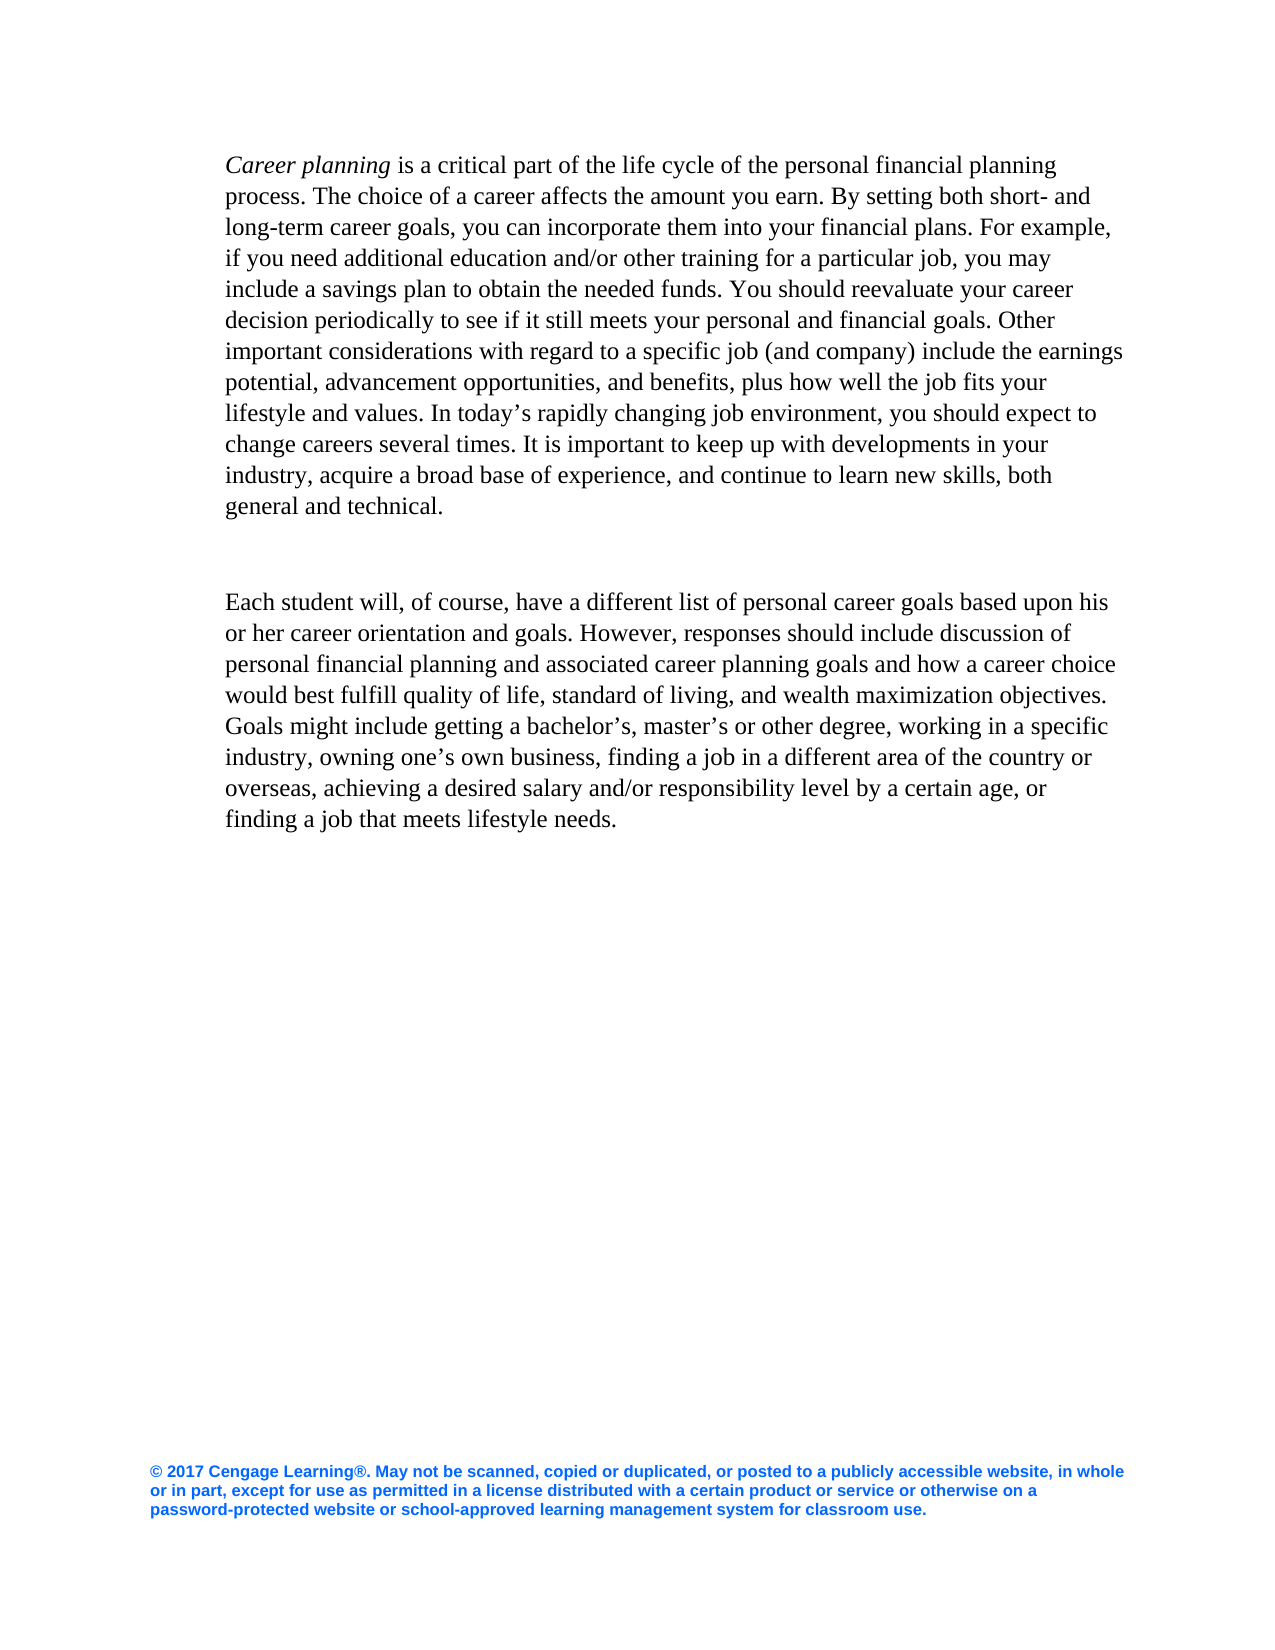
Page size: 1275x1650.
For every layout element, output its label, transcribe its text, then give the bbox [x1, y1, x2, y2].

text Each student will, of course, have a different list of personal career goals based upon his or her career orientation and goals. However, responses should include discussion of personal financial planning and associated career planning goals and how a career choice would best fulfill quality of life, standard of living, and wealth maximization objectives. Goals might include getting a bachelor’s, master’s or other degree, working in a specific industry, owning one’s own business, finding a job in a different area of the country or overseas, achieving a desired salary and/or responsibility level by a certain age, or finding a job that meets lifestyle needs. [150, 587, 1125, 833]
text Career planning is a critical part of the life cycle of the personal financial planning process. The choice of a career affects the amount you earn. By setting both short- and long-term career goals, you can incorporate them into your financial plans. For example, if you need additional education and/or other training for a particular job, you may include a savings plan to obtain the needed funds. You should reevaluate your career decision periodically to see if it still meets your personal and financial goals. Other important considerations with regard to a specific job (and company) include the earnings potential, advancement opportunities, and benefits, plus how well the job fits your lifestyle and values. In today’s rapidly changing job environment, you should expect to change careers several times. It is important to keep up with developments in your industry, acquire a broad base of experience, and continue to learn new skills, both general and technical. [150, 150, 1125, 520]
